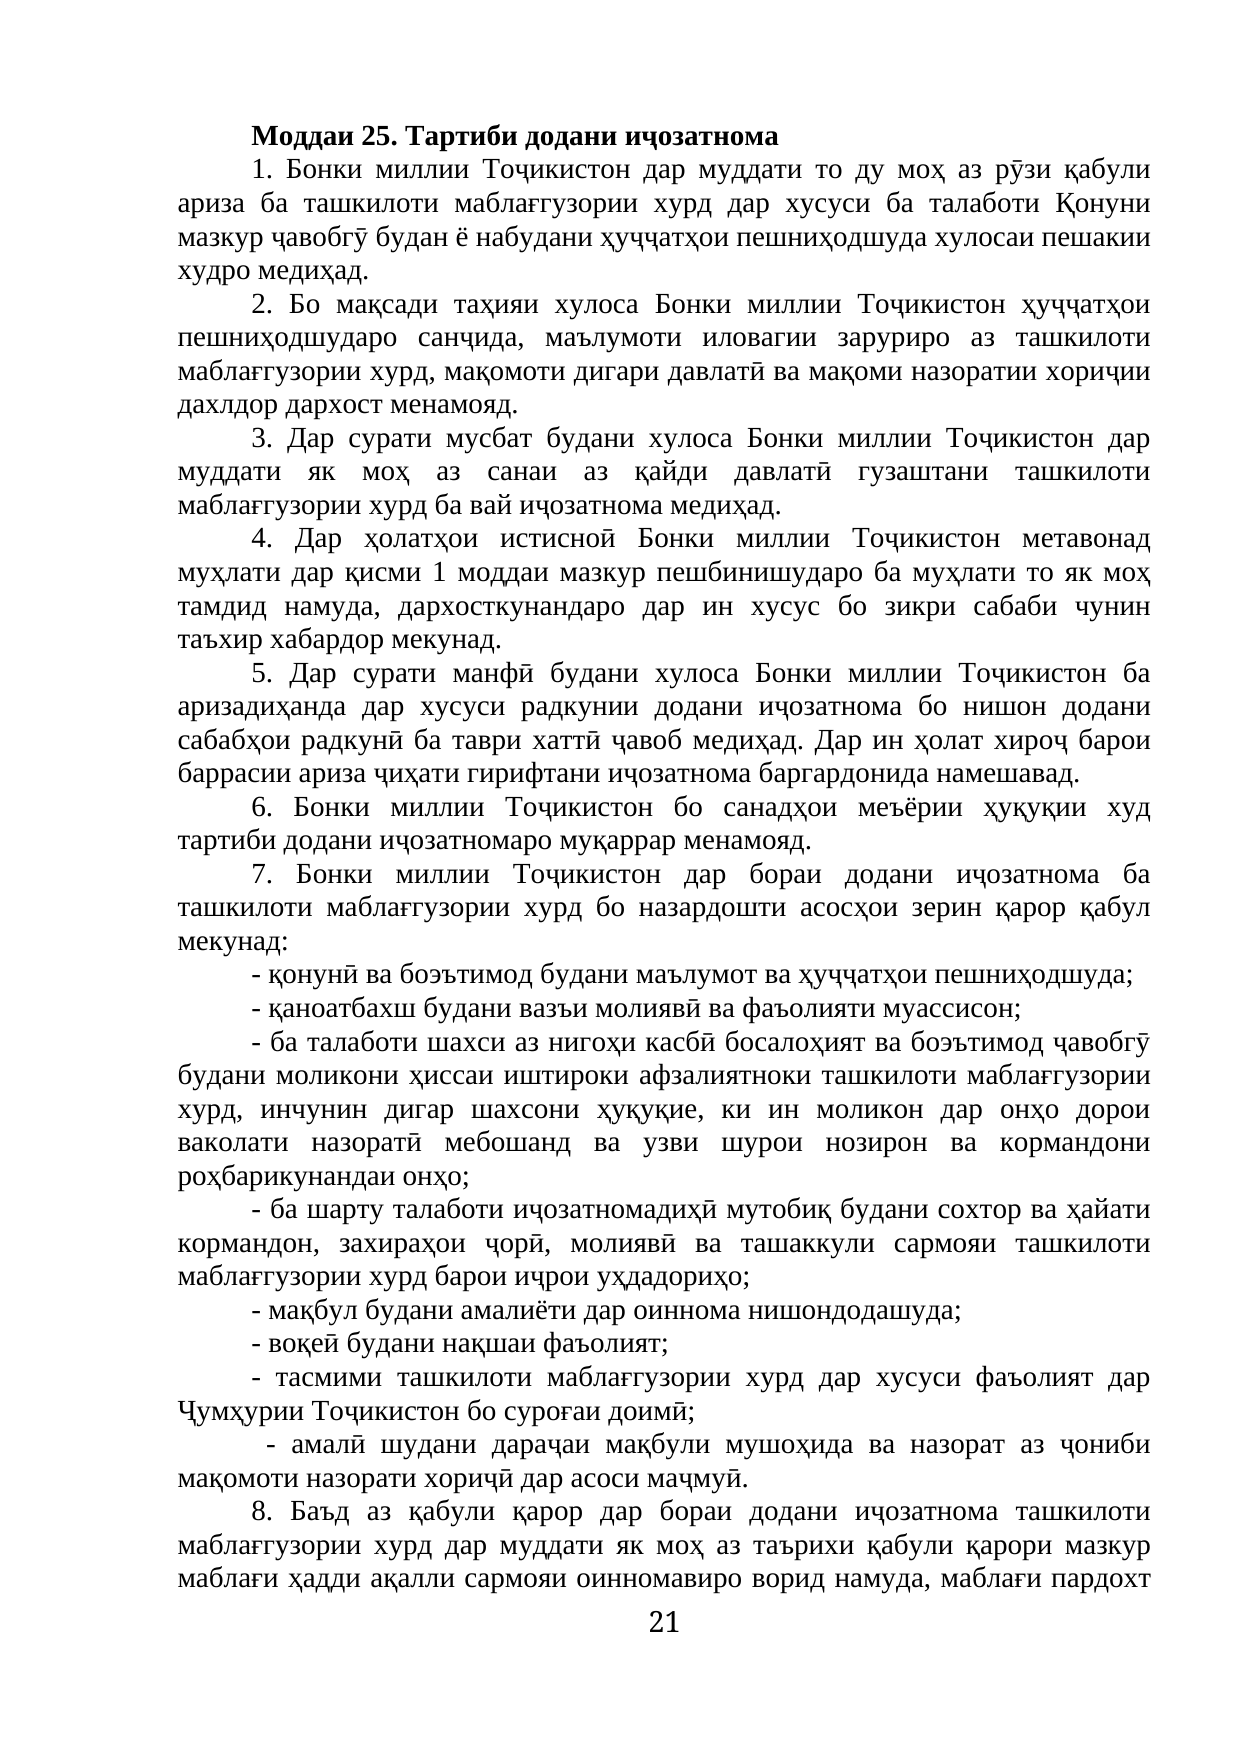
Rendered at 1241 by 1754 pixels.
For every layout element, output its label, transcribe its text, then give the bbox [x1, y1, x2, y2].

text - қаноатбахш будани вазъи молиявӣ ва фаъолияти муассисон; [177, 990, 1152, 1024]
text 3. Дар сурати мусбат будани хулоса Бонки миллии Тоҷикистон дар муддати як моҳ аз санаи аз қайди давлатӣ гузаштани ташкилоти маблағгузории хурд ба вай иҷозатнома медиҳад. [177, 420, 1152, 521]
text 1. Бонки миллии Тоҷикистон дар муддати то ду моҳ аз рӯзи қабули ариза ба ташкилоти маблағгузории хурд дар хусуси ба талаботи Қонуни мазкур ҷавобгӯ будан ё набудани ҳуҷҷатҳои пешниҳодшуда хулосаи пешакии худро медиҳад. [177, 152, 1152, 286]
text - тасмими ташкилоти маблағгузории хурд дар хусуси фаъолият дар Ҷумҳурии Тоҷикистон бо суроғаи доимӣ; [177, 1359, 1152, 1426]
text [177, 1493, 1152, 1594]
text - ба талаботи шахси аз нигоҳи касбӣ босалоҳият ва боэътимод ҷавобгӯ будани моликони ҳиссаи иштироки афзалиятноки ташкилоти маблағгузории хурд, инчунин дигар шахсони ҳуқуқие, ки ин моликон дар онҳо дорои ваколати назоратӣ мебошанд ва узви шурои нозирон ва кормандони роҳбарикунандаи онҳо; [177, 1024, 1152, 1191]
text 4. Дар ҳолатҳои истисноӣ Бонки миллии Тоҷикистон метавонад муҳлати дар қисми 1 моддаи мазкур пешбинишударо ба муҳлати то як моҳ тамдид намуда, дархосткунандаро дар ин хусус бо зикри сабаби чунин таъхир хабардор мекунад. [177, 521, 1152, 655]
text - воқеӣ будани нақшаи фаъолият; [177, 1326, 1152, 1359]
text 5. Дар сурати манфӣ будани хулоса Бонки миллии Тоҷикистон ба аризадиҳанда дар хусуси радкунии додани иҷозатнома бо нишон додани сабабҳои радкунӣ ба таври хаттӣ ҷавоб медиҳад. Дар ин ҳолат хироҷ барои баррасии ариза ҷиҳати гирифтани иҷозатнома баргардонида намешавад. [177, 655, 1152, 789]
text Моддаи 25. Тартиби додани иҷозатнома [177, 118, 1152, 152]
text - ба шарту талаботи иҷозатномадиҳӣ мутобиқ будани сохтор ва ҳайати кормандон, захираҳои ҷорӣ, молиявӣ ва ташаккули сармояи ташкилоти маблағгузории хурд барои иҷрои уҳдадориҳо; [177, 1191, 1152, 1292]
text - амалӣ шудани дараҷаи мақбули мушоҳида ва назорат аз ҷониби мақомоти назорати хориҷӣ дар асоси маҷмуӣ. [177, 1426, 1152, 1493]
text - қонунӣ ва боэътимод будани маълумот ва ҳуҷҷатҳои пешниҳодшуда; [177, 957, 1152, 990]
text 2. Бо мақсади таҳияи хулоса Бонки миллии Тоҷикистон ҳуҷҷатҳои пешниҳодшударо санҷида, маълумоти иловагии заруриро аз ташкилоти маблағгузории хурд, мақомоти дигари давлатӣ ва мақоми назоратии хориҷии дахлдор дархост менамояд. [177, 286, 1152, 420]
text 7. Бонки миллии Тоҷикистон дар бораи додани иҷозатнома ба ташкилоти маблағгузории хурд бо назардошти асосҳои зерин қарор қабул мекунад: [177, 856, 1152, 957]
text - мақбул будани амалиёти дар оиннома нишондодашуда; [177, 1292, 1152, 1326]
text 6. Бонки миллии Тоҷикистон бо санадҳои меъёрии ҳуқуқии худ тартиби додани иҷозатномаро муқаррар менамояд. [177, 789, 1152, 856]
